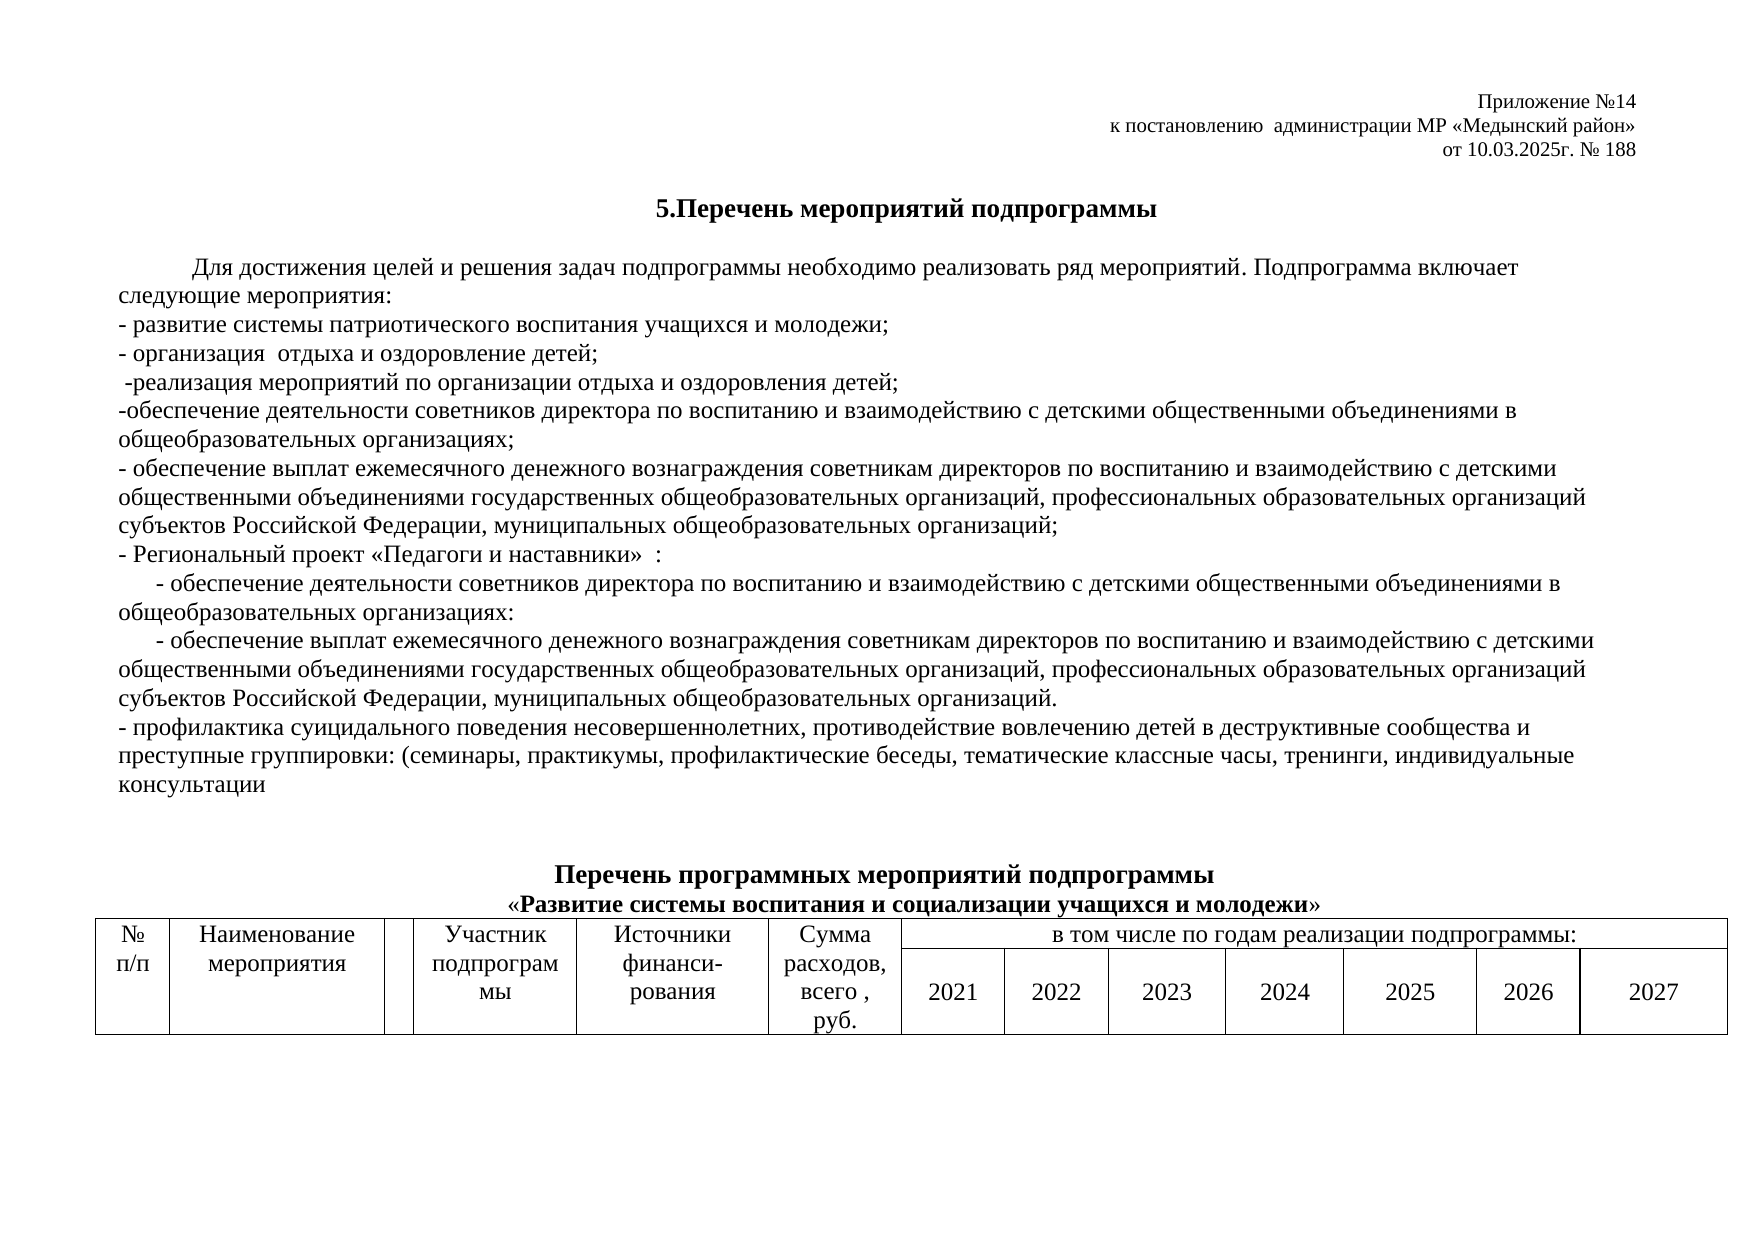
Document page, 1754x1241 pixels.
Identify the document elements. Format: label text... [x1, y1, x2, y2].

text - обеспечение выплат ежемесячного денежного вознаграждения советникам директоров по воспитанию и взаимодействию с детскими общественными объединениями государственных общеобразовательных организаций, профессиональных образовательных организаций субъектов Российской Федерации, муниципальных общеобразовательных организаций; [118, 453, 1636, 539]
table_cell 2022 [1005, 949, 1108, 1034]
text Приложение №14 [118, 89, 1636, 113]
table_header Сумма расходов, всего , руб. [769, 919, 901, 1034]
table_cell 2025 [1344, 949, 1476, 1034]
table_header в том числе по годам реализации подпрограммы: [902, 919, 1727, 948]
text «Развитие системы воспитания и социализации учащихся и молодежи» [118, 889, 1636, 918]
table_header [385, 919, 413, 1034]
text -обеспечение деятельности советников директора по воспитанию и взаимодействию с детскими общественными объединениями в общеобразовательных организациях; [118, 396, 1636, 453]
text -реализация мероприятий по организации отдыха и оздоровления детей; [118, 367, 1636, 396]
text от 10.03.2025г. № 188 [118, 137, 1636, 161]
table_cell 2027 [1581, 949, 1727, 1034]
table_cell 2023 [1109, 949, 1225, 1034]
table_cell 2024 [1226, 949, 1343, 1034]
text - организация отдыха и оздоровление детей; [118, 338, 1636, 367]
text - развитие системы патриотического воспитания учащихся и молодежи; [118, 309, 1636, 338]
table_header Наименование мероприятия [170, 919, 384, 1034]
table_cell 2026 [1477, 949, 1579, 1034]
text - профилактика суицидального поведения несовершеннолетних, противодействие вовлечению детей в деструктивные сообщества и преступные группировки: (семинары, практикумы, профилактические беседы, тематические классные часы, тренинги, индивидуальные консультации [118, 712, 1636, 798]
table_header № п/п [96, 919, 169, 1034]
table_header Участник подпрограммы [414, 919, 576, 1034]
text к постановлению администрации МР «Медынский район» [118, 113, 1636, 137]
table_header Источники финанси-рования [577, 919, 768, 1034]
table_cell 2021 [902, 949, 1004, 1034]
text Перечень программных мероприятий подпрограммы [133, 858, 1636, 889]
text - Региональный проект «Педагоги и наставники» : [118, 539, 1636, 568]
text Для достижения целей и решения задач подпрограммы необходимо реализовать ряд мероприятий. Подпрограмма включает следующие мероприятия: [118, 252, 1636, 309]
text 5.Перечень мероприятий подпрограммы [177, 192, 1636, 223]
text - обеспечение выплат ежемесячного денежного вознаграждения советникам директоров по воспитанию и взаимодействию с детскими общественными объединениями государственных общеобразовательных организаций, профессиональных образовательных организаций субъектов Российской Федерации, муниципальных общеобразовательных организаций. [118, 626, 1636, 712]
text - обеспечение деятельности советников директора по воспитанию и взаимодействию с детскими общественными объединениями в общеобразовательных организациях: [118, 568, 1636, 626]
